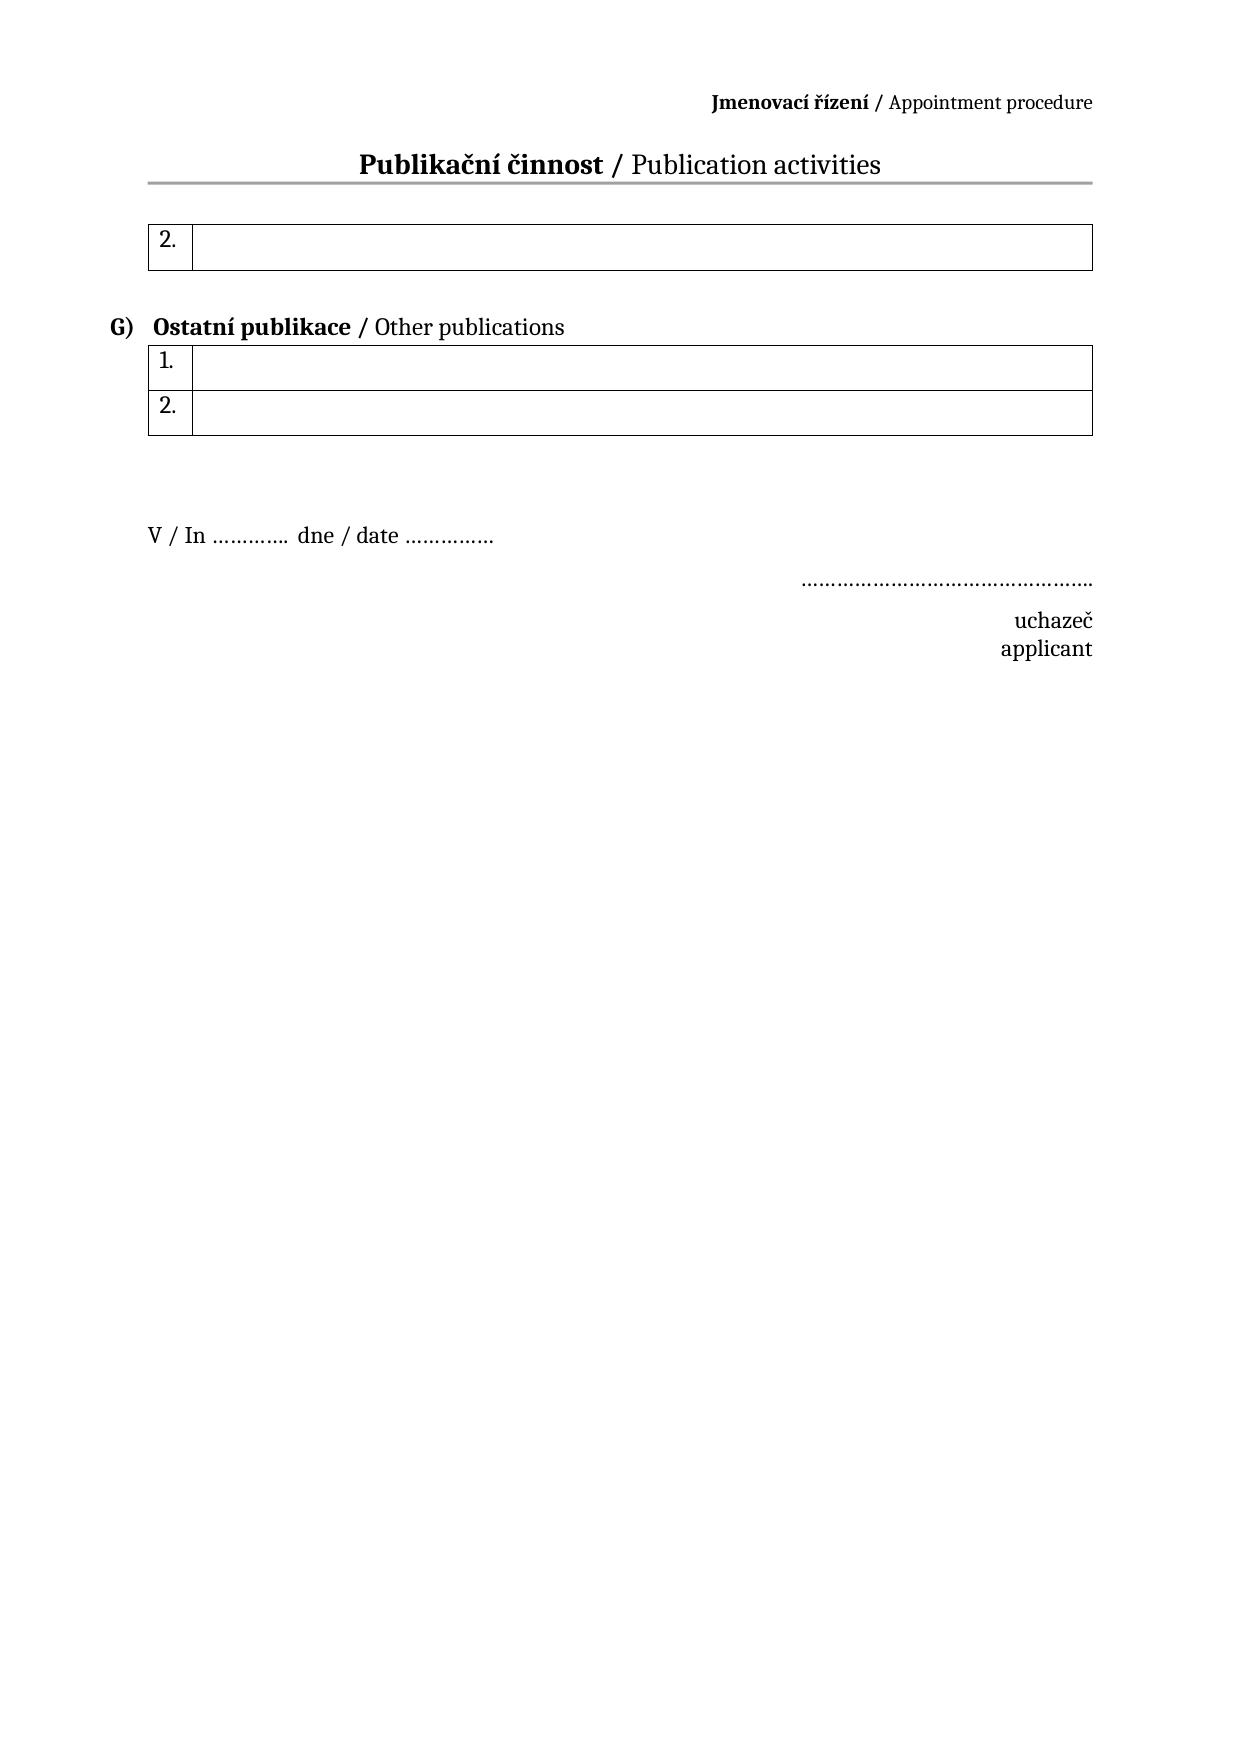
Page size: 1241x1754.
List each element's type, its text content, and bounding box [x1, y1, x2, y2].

subtitle Ostatní publikace / Other publications [110, 313, 1093, 342]
table_cell [193, 391, 1092, 435]
text applicant [148, 635, 1093, 663]
table_cell 2. [149, 225, 192, 269]
table_header [193, 346, 1092, 390]
text V / In …………. dne / date …………… [148, 522, 1093, 549]
table_header 1. [149, 346, 192, 390]
table_cell 2. [149, 391, 192, 435]
text uchazeč [148, 607, 1093, 635]
table_cell [193, 225, 1092, 269]
text …………………………………………. [148, 564, 1093, 592]
